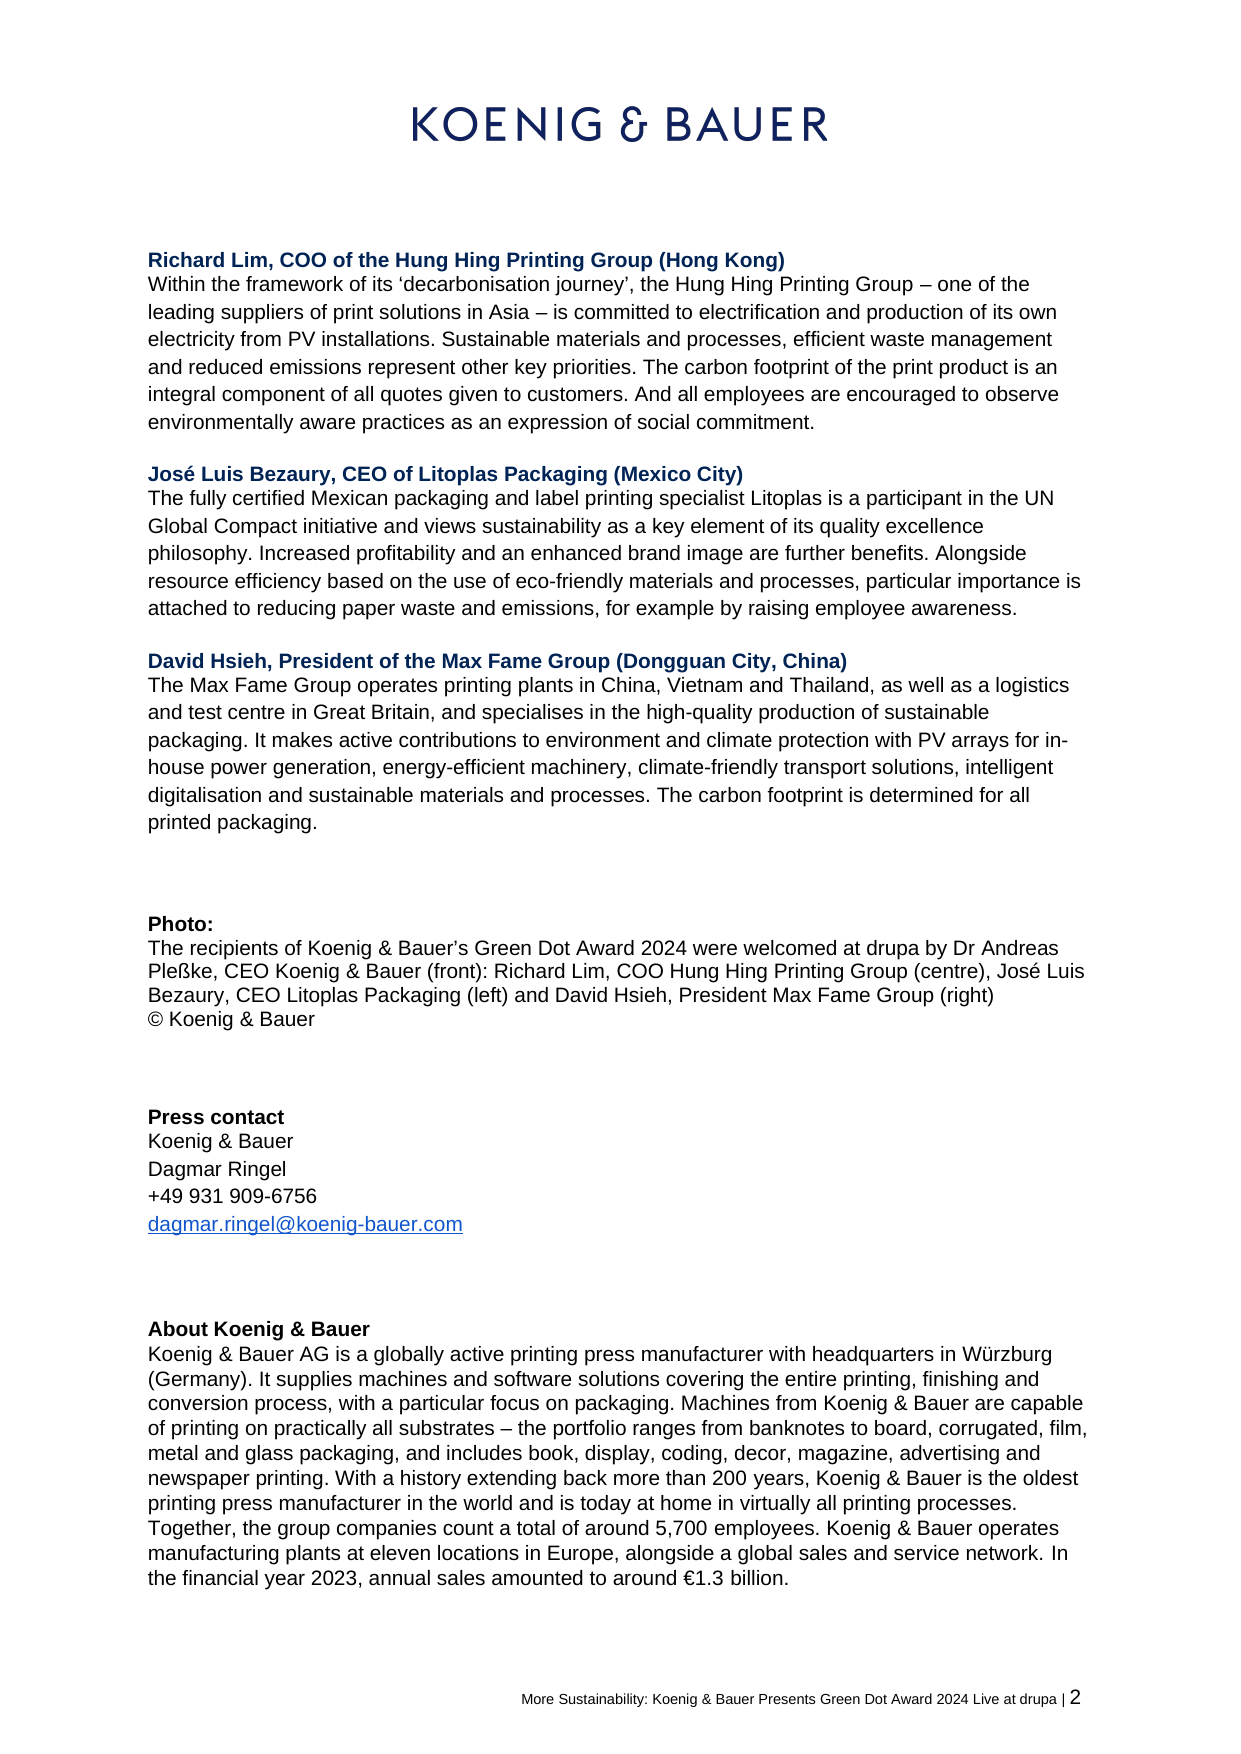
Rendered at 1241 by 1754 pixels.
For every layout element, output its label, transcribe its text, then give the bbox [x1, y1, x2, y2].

text Within the framework of its ‘decarbonisation journey’, the Hung Hing Printing Group – one of the leading suppliers of print solutions in Asia – is committed to electrification and production of its own electricity from PV installations. Sustainable materials and processes, efficient waste management and reduced emissions represent other key priorities. The carbon footprint of the print product is an integral component of all quotes given to customers. And all employees are encouraged to observe environmentally aware practices as an expression of social commitment. [148, 272, 1092, 433]
subtitle Richard Lim, COO of the Hung Hing Printing Group (Hong Kong) [148, 248, 1092, 272]
text About Koenig & Bauer Koenig & Bauer AG is a globally active printing press manufacturer with headquarters in Würzburg (Germany). It supplies machines and software solutions covering the entire printing, finishing and conversion process, with a particular focus on packaging. Machines from Koenig & Bauer are capable of printing on practically all substrates – the portfolio ranges from banknotes to board, corrugated, film, metal and glass packaging, and includes book, display, coding, decor, magazine, advertising and newspaper printing. With a history extending back more than 200 years, Koenig & Bauer is the oldest printing press manufacturer in the world and is today at home in virtually all printing processes. Together, the group companies count a total of around 5,700 employees. Koenig & Bauer operates manufacturing plants at eleven locations in Europe, alongside a global sales and service network. In the financial year 2023, annual sales amounted to around €1.3 billion. [148, 1317, 1092, 1589]
picture [413, 106, 828, 142]
text Koenig & Bauer Dagmar Ringel +49 931 909-6756 dagmar.ringel@koenig-bauer.com [148, 1129, 1092, 1236]
text The fully certified Mexican packaging and label printing specialist Litoplas is a participant in the UN Global Compact initiative and views sustainability as a key element of its quality excellence philosophy. Increased profitability and an enhanced brand image are further benefits. Alongside resource efficiency based on the use of eco-friendly materials and processes, particular importance is attached to reducing paper waste and emissions, for example by raising employee awareness. [148, 486, 1092, 620]
subtitle Photo: [148, 911, 1092, 935]
subtitle Press contact [148, 1105, 1092, 1129]
subtitle José Luis Bezaury, CEO of Litoplas Packaging (Mexico City) [148, 462, 1092, 486]
text The recipients of Koenig & Bauer’s Green Dot Award 2024 were welcomed at drupa by Dr Andreas Pleßke, CEO Koenig & Bauer (front): Richard Lim, COO Hung Hing Printing Group (centre), José Luis Bezaury, CEO Litoplas Packaging (left) and David Hsieh, President Max Fame Group (right) © Koenig & Bauer [148, 935, 1092, 1031]
subtitle David Hsieh, President of the Max Fame Group (Dongguan City, China) [148, 648, 1092, 672]
text The Max Fame Group operates printing plants in China, Vietnam and Thailand, as well as a logistics and test centre in Great Britain, and specialises in the high-quality production of sustainable packaging. It makes active contributions to environment and climate protection with PV arrays for in-house power generation, energy-efficient machinery, climate-friendly transport solutions, intelligent digitalisation and sustainable materials and processes. The carbon footprint is determined for all printed packaging. [148, 672, 1092, 834]
